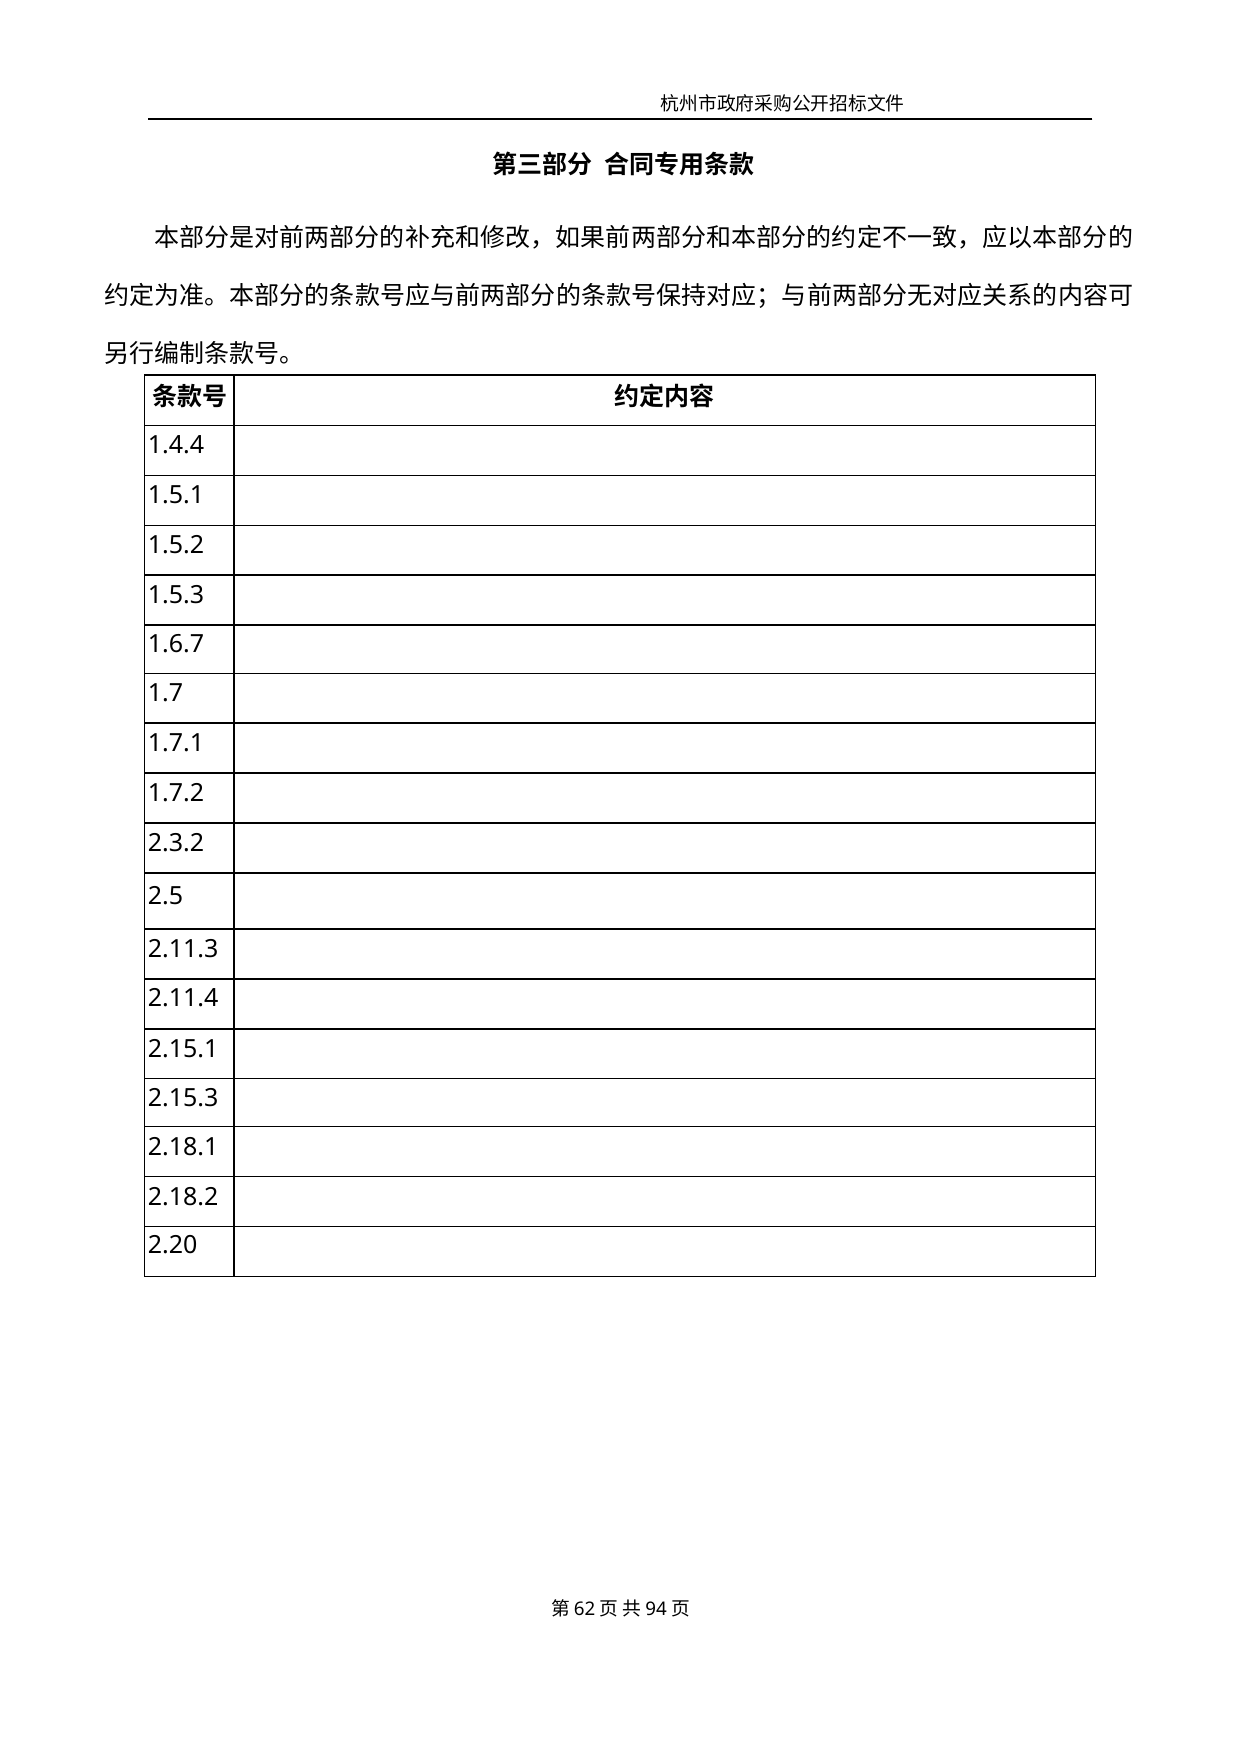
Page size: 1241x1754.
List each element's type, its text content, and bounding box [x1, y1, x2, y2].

table_cell [235, 824, 1095, 872]
table_cell 1.6.7 [145, 626, 233, 672]
text 第三部分 合同专用条款 [148, 145, 1092, 181]
table_cell 1.4.4 [145, 426, 233, 474]
table_cell 2.15.1 [145, 1030, 233, 1078]
table_cell [235, 724, 1095, 772]
table_cell [235, 774, 1095, 822]
table_cell 2.18.2 [145, 1177, 233, 1226]
table_cell 2.15.3 [145, 1079, 233, 1126]
table_header 条款号 [145, 376, 233, 425]
table_cell [235, 626, 1095, 672]
table_cell [235, 426, 1095, 474]
table_cell 2.20 [145, 1227, 233, 1276]
table_cell [235, 874, 1095, 928]
table_cell [235, 476, 1095, 524]
table_cell [235, 1079, 1095, 1126]
table_cell [235, 674, 1095, 722]
table_cell 2.11.4 [145, 980, 233, 1028]
table_cell 2.18.1 [145, 1127, 233, 1176]
table_cell [235, 576, 1095, 624]
table_cell [235, 1030, 1095, 1078]
table_cell 2.5 [145, 874, 233, 928]
table_cell 2.3.2 [145, 824, 233, 872]
table_cell 1.5.1 [145, 476, 233, 524]
table_cell 1.5.2 [145, 526, 233, 574]
table_cell [235, 1127, 1095, 1176]
table_cell [235, 1177, 1095, 1226]
table_cell 2.11.3 [145, 930, 233, 978]
table_cell [235, 1227, 1095, 1276]
text 本部分是对前两部分的补充和修改，如果前两部分和本部分的约定不一致，应以本部分的约定为准。本部分的条款号应与前两部分的条款号保持对应；与前两部分无对应关系的内容可另行编制条款号。 [104, 199, 1136, 374]
table_cell [235, 930, 1095, 978]
table_cell 1.5.3 [145, 576, 233, 624]
table_cell 1.7.2 [145, 774, 233, 822]
table_cell 1.7 [145, 674, 233, 722]
table_cell [235, 980, 1095, 1028]
table_cell [235, 526, 1095, 574]
table_header 约定内容 [235, 376, 1095, 425]
table_cell 1.7.1 [145, 724, 233, 772]
